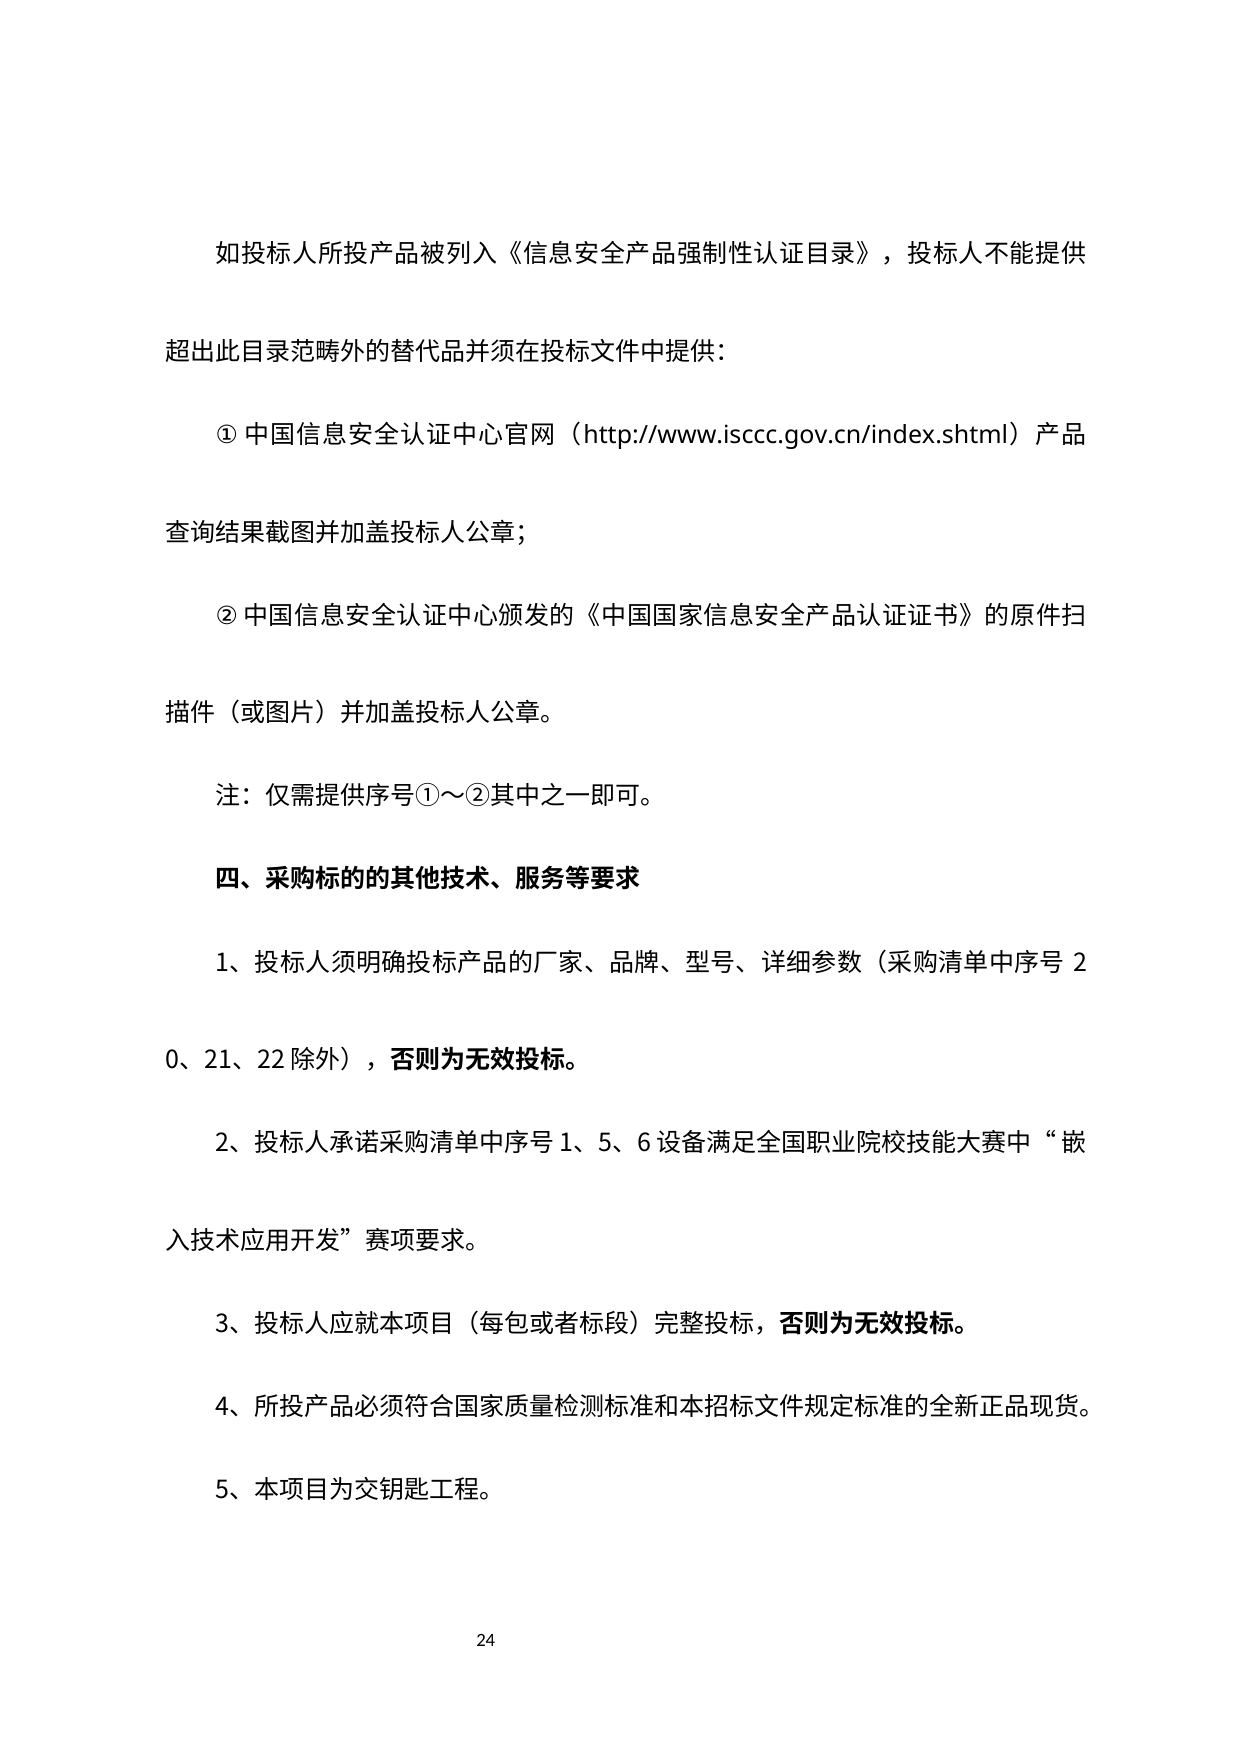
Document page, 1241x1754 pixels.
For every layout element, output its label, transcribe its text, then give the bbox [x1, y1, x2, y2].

text 1、投标人须明确投标产品的厂家、品牌、型号、详细参数（采购清单中序号20、21、22除外），否则为无效投标。 [165, 928, 1087, 1090]
text 注：仅需提供序号①～②其中之一即可。 [165, 761, 1087, 826]
text 5、本项目为交钥匙工程。 [165, 1455, 1087, 1520]
text 3、投标人应就本项目（每包或者标段）完整投标，否则为无效投标。 [165, 1289, 1087, 1354]
text 四、采购标的的其他技术、服务等要求 [165, 844, 1087, 909]
text 4、所投产品必须符合国家质量检测标准和本招标文件规定标准的全新正品现货。 [165, 1372, 1087, 1437]
text 如投标人所投产品被列入《信息安全产品强制性认证目录》，投标人不能提供超出此目录范畴外的替代品并须在投标文件中提供： [165, 219, 1087, 382]
text ②中国信息安全认证中心颁发的《中国国家信息安全产品认证证书》的原件扫描件（或图片）并加盖投标人公章。 [165, 581, 1087, 743]
text 2、投标人承诺采购清单中序号1、5、6设备满足全国职业院校技能大赛中“ 嵌入技术应用开发”赛项要求。 [165, 1108, 1087, 1271]
text ①中国信息安全认证中心官网（http://www.isccc.gov.cn/index.shtml）产品查询结果截图并加盖投标人公章； [165, 400, 1087, 563]
